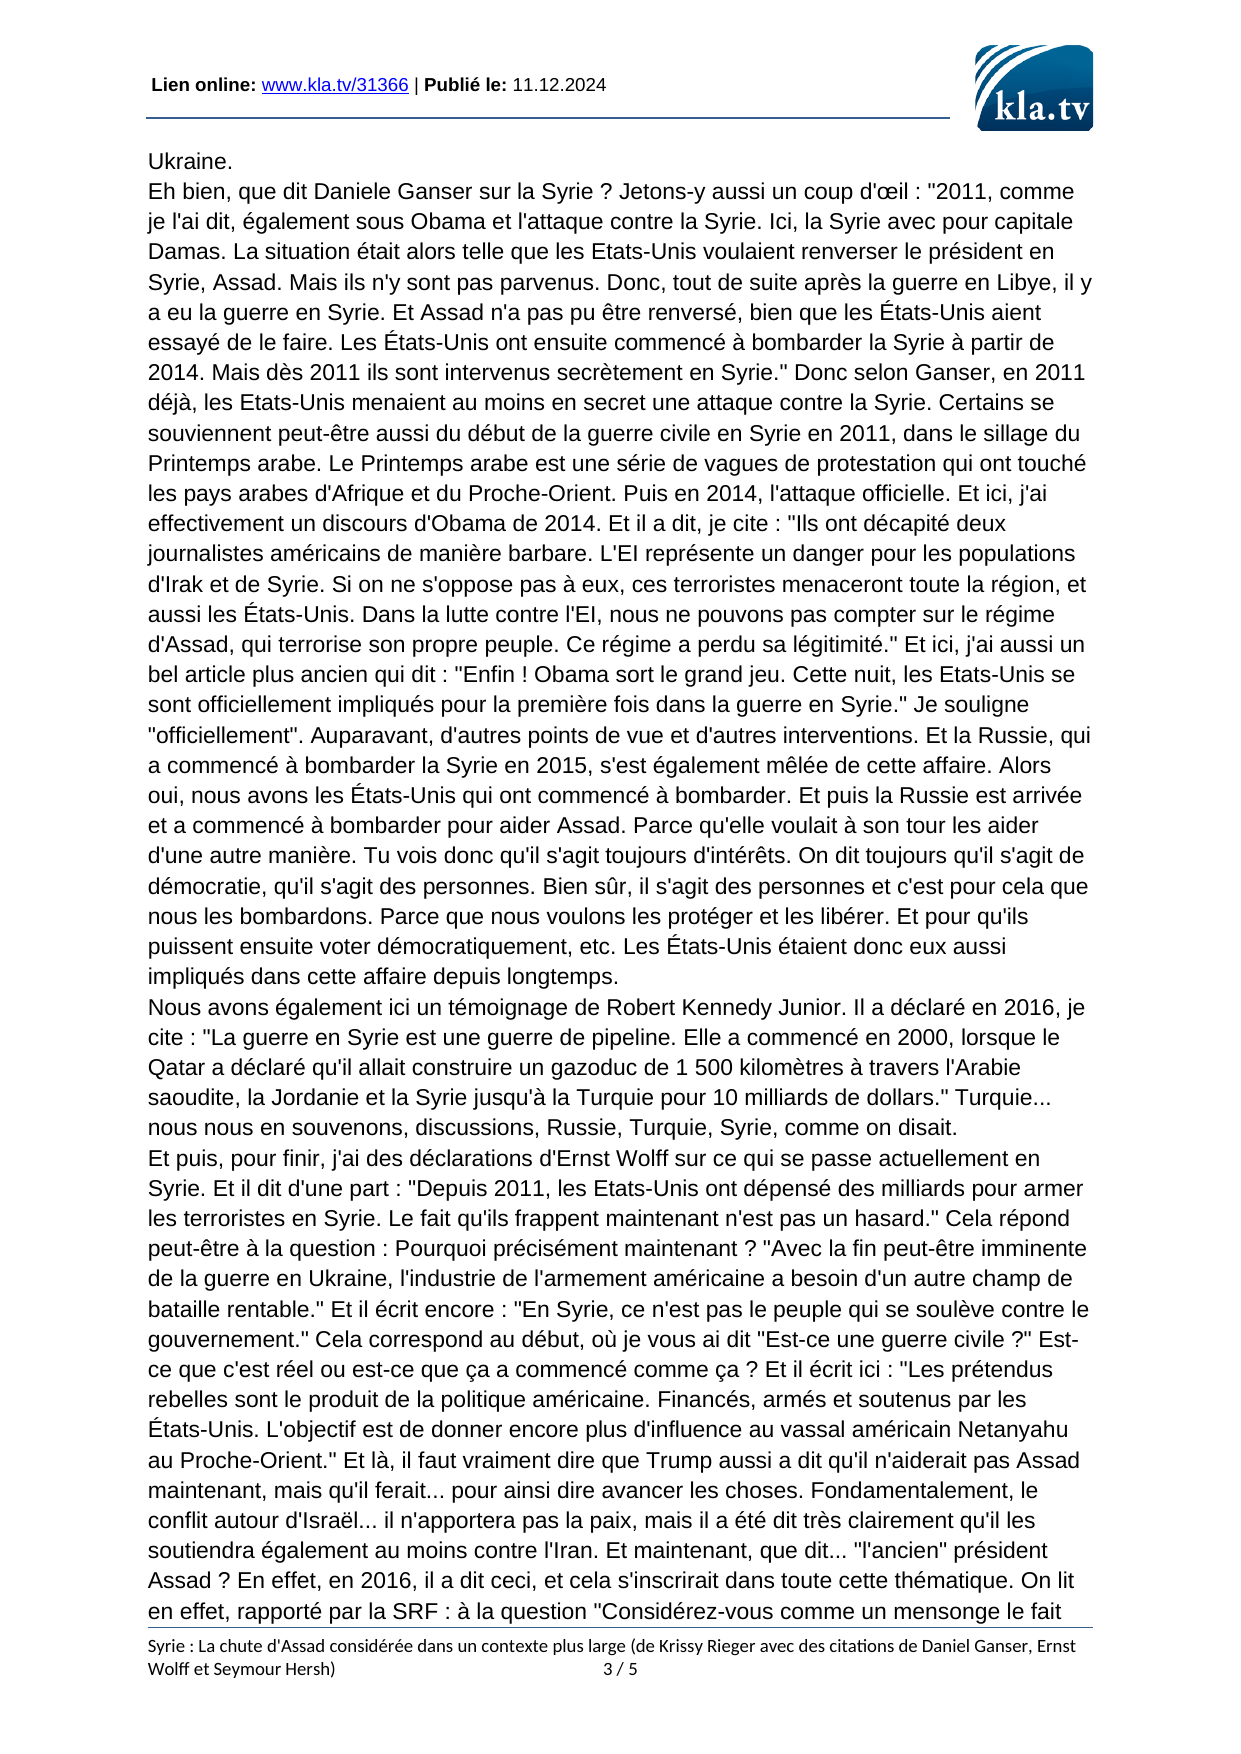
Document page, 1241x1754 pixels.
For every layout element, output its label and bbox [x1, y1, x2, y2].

text [148, 148, 1093, 1624]
